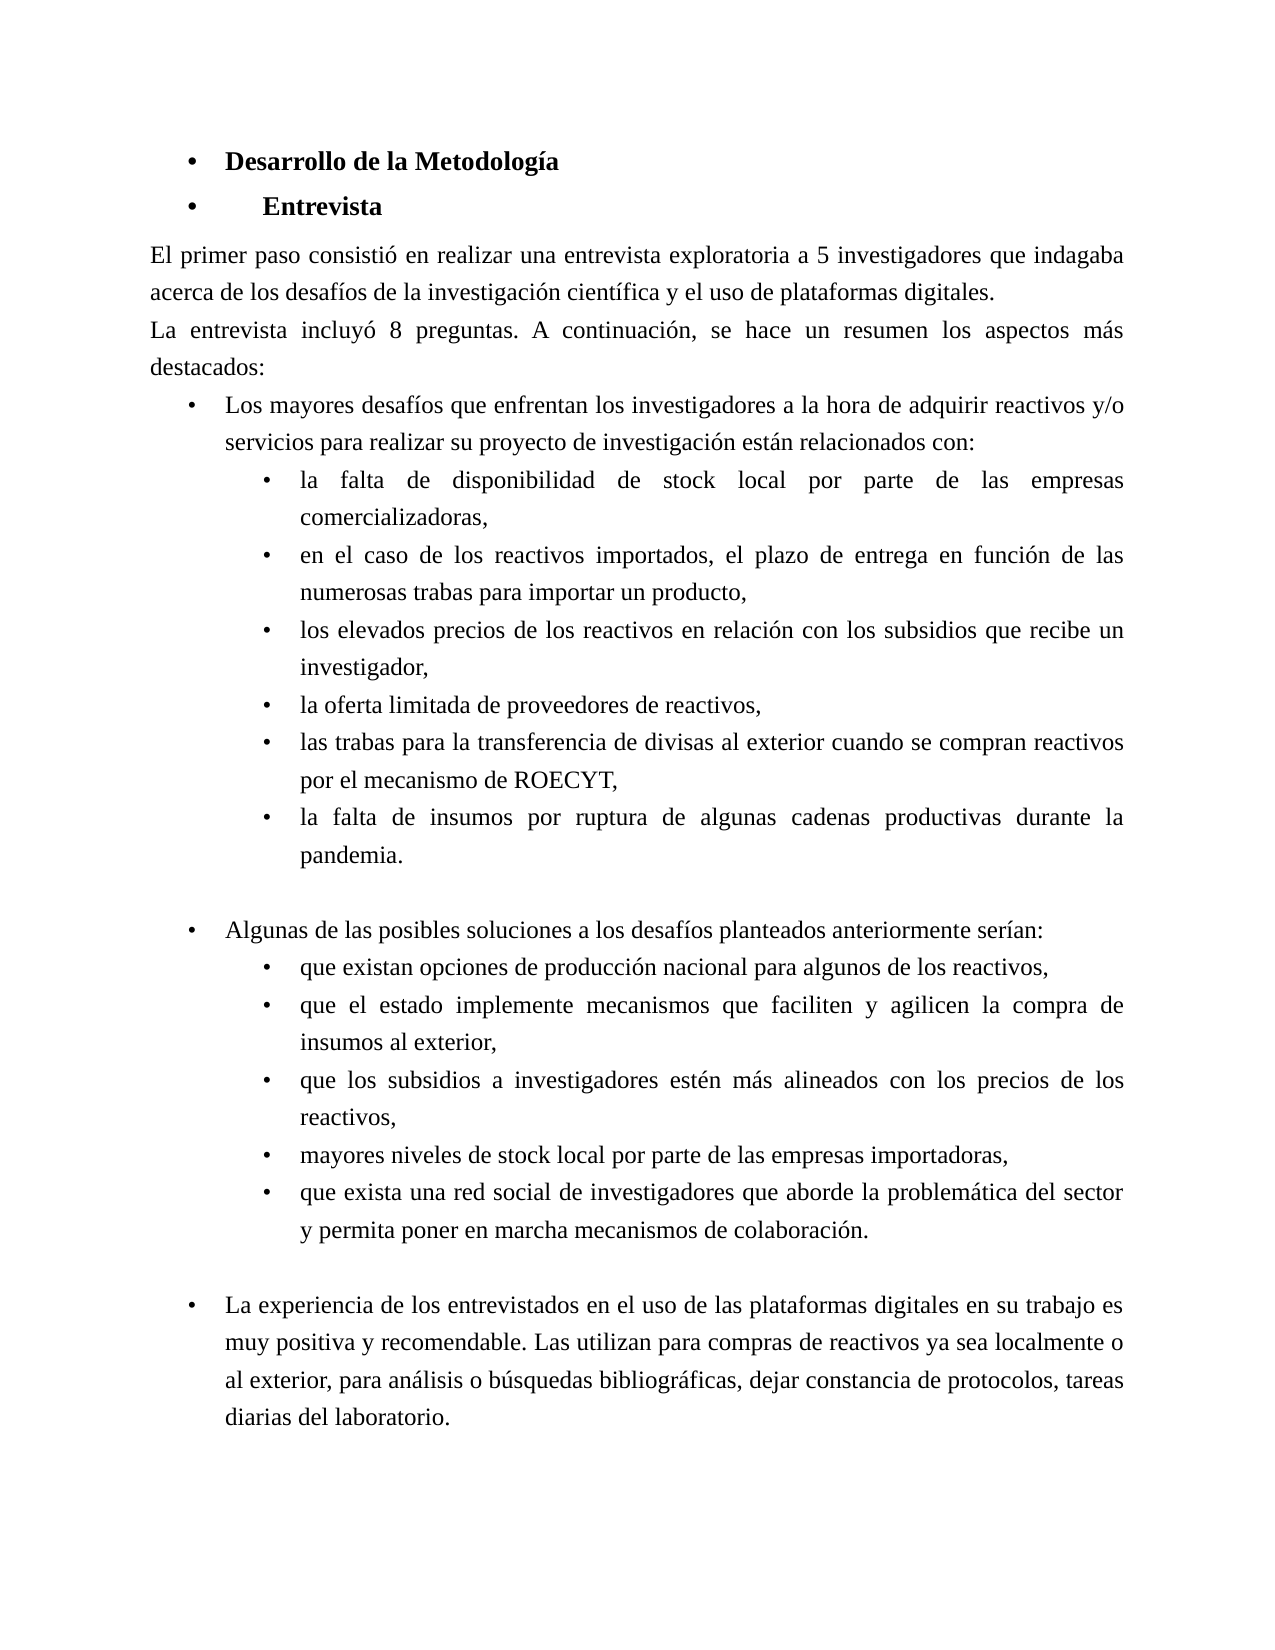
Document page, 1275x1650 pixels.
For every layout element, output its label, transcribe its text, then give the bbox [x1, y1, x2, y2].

list la oferta limitada de proveedores de reactivos, [262, 683, 1125, 721]
list los elevados precios de los reactivos en relación con los subsidios que recibe un investigador, [262, 608, 1125, 683]
list la falta de disponibilidad de stock local por parte de las empresas comercializadoras, [262, 458, 1125, 533]
list Entrevista [187, 196, 1125, 221]
list Algunas de las posibles soluciones a los desafíos planteados anteriormente serían: [187, 908, 1125, 946]
list que los subsidios a investigadores estén más alineados con los precios de los reactivos, [262, 1058, 1125, 1133]
list la falta de insumos por ruptura de algunas cadenas productivas durante la pandemia. [262, 796, 1125, 871]
list Desarrollo de la Metodología [187, 150, 1125, 175]
text La entrevista incluyó 8 preguntas. A continuación, se hace un resumen los aspectos más destacados: [150, 308, 1125, 383]
list en el caso de los reactivos importados, el plazo de entrega en función de las numerosas trabas para importar un producto, [262, 533, 1125, 608]
text El primer paso consistió en realizar una entrevista exploratoria a 5 investigadores que indagaba acerca de los desafíos de la investigación científica y el uso de plataformas digitales. [150, 233, 1125, 308]
list que el estado implemente mecanismos que faciliten y agilicen la compra de insumos al exterior, [262, 983, 1125, 1058]
list mayores niveles de stock local por parte de las empresas importadoras, [262, 1133, 1125, 1171]
list Los mayores desafíos que enfrentan los investigadores a la hora de adquirir reactivos y/o servicios para realizar su proyecto de investigación están relacionados con: [187, 383, 1125, 458]
list las trabas para la transferencia de divisas al exterior cuando se compran reactivos por el mecanismo de ROECYT, [262, 721, 1125, 796]
list que exista una red social de investigadores que aborde la problemática del sector y permita poner en marcha mecanismos de colaboración. [262, 1171, 1125, 1246]
list que existan opciones de producción nacional para algunos de los reactivos, [262, 946, 1125, 983]
list La experiencia de los entrevistados en el uso de las plataformas digitales en su trabajo es muy positiva y recomendable. Las utilizan para compras de reactivos ya sea localmente o al exterior, para análisis o búsquedas bibliográficas, dejar constancia de protocolos, tareas diarias del laboratorio. [187, 1283, 1125, 1433]
